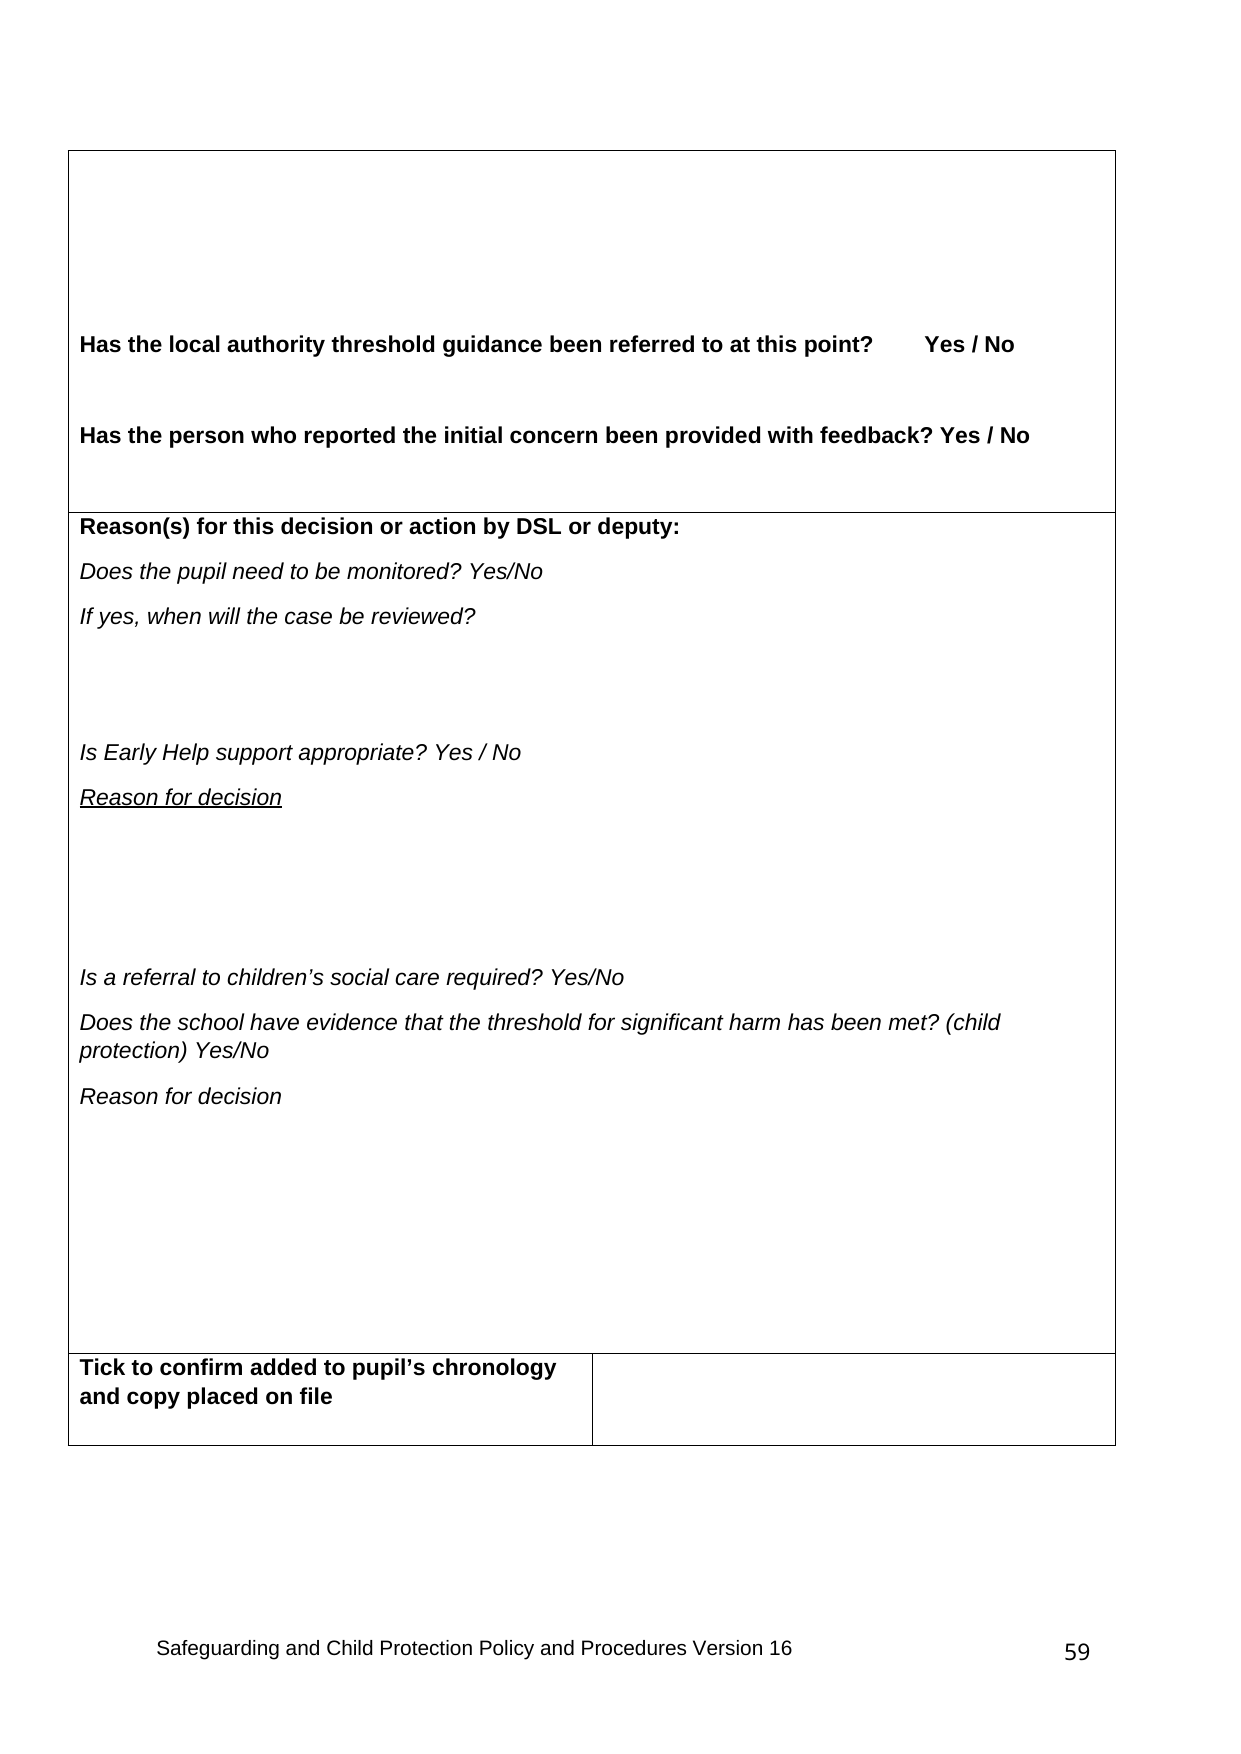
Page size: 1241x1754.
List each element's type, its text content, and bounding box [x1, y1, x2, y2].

table_cell Tick to confirm added to pupil’s chronology and copy placed on file [69, 1354, 592, 1444]
table_cell [593, 1354, 1115, 1444]
table_cell Reason(s) for this decision or action by DSL or deputy: Does the pupil need to be monitored? Yes/No If yes, when will the case be reviewed? Is Early Help support appropriate? Yes / No Reason for decision Is a referral to children’s social care required? Yes/No Does the school have evidence that the threshold for significant harm has been met? (child protection) Yes/No Reason for decision [69, 513, 1115, 1353]
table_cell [69, 151, 1115, 512]
